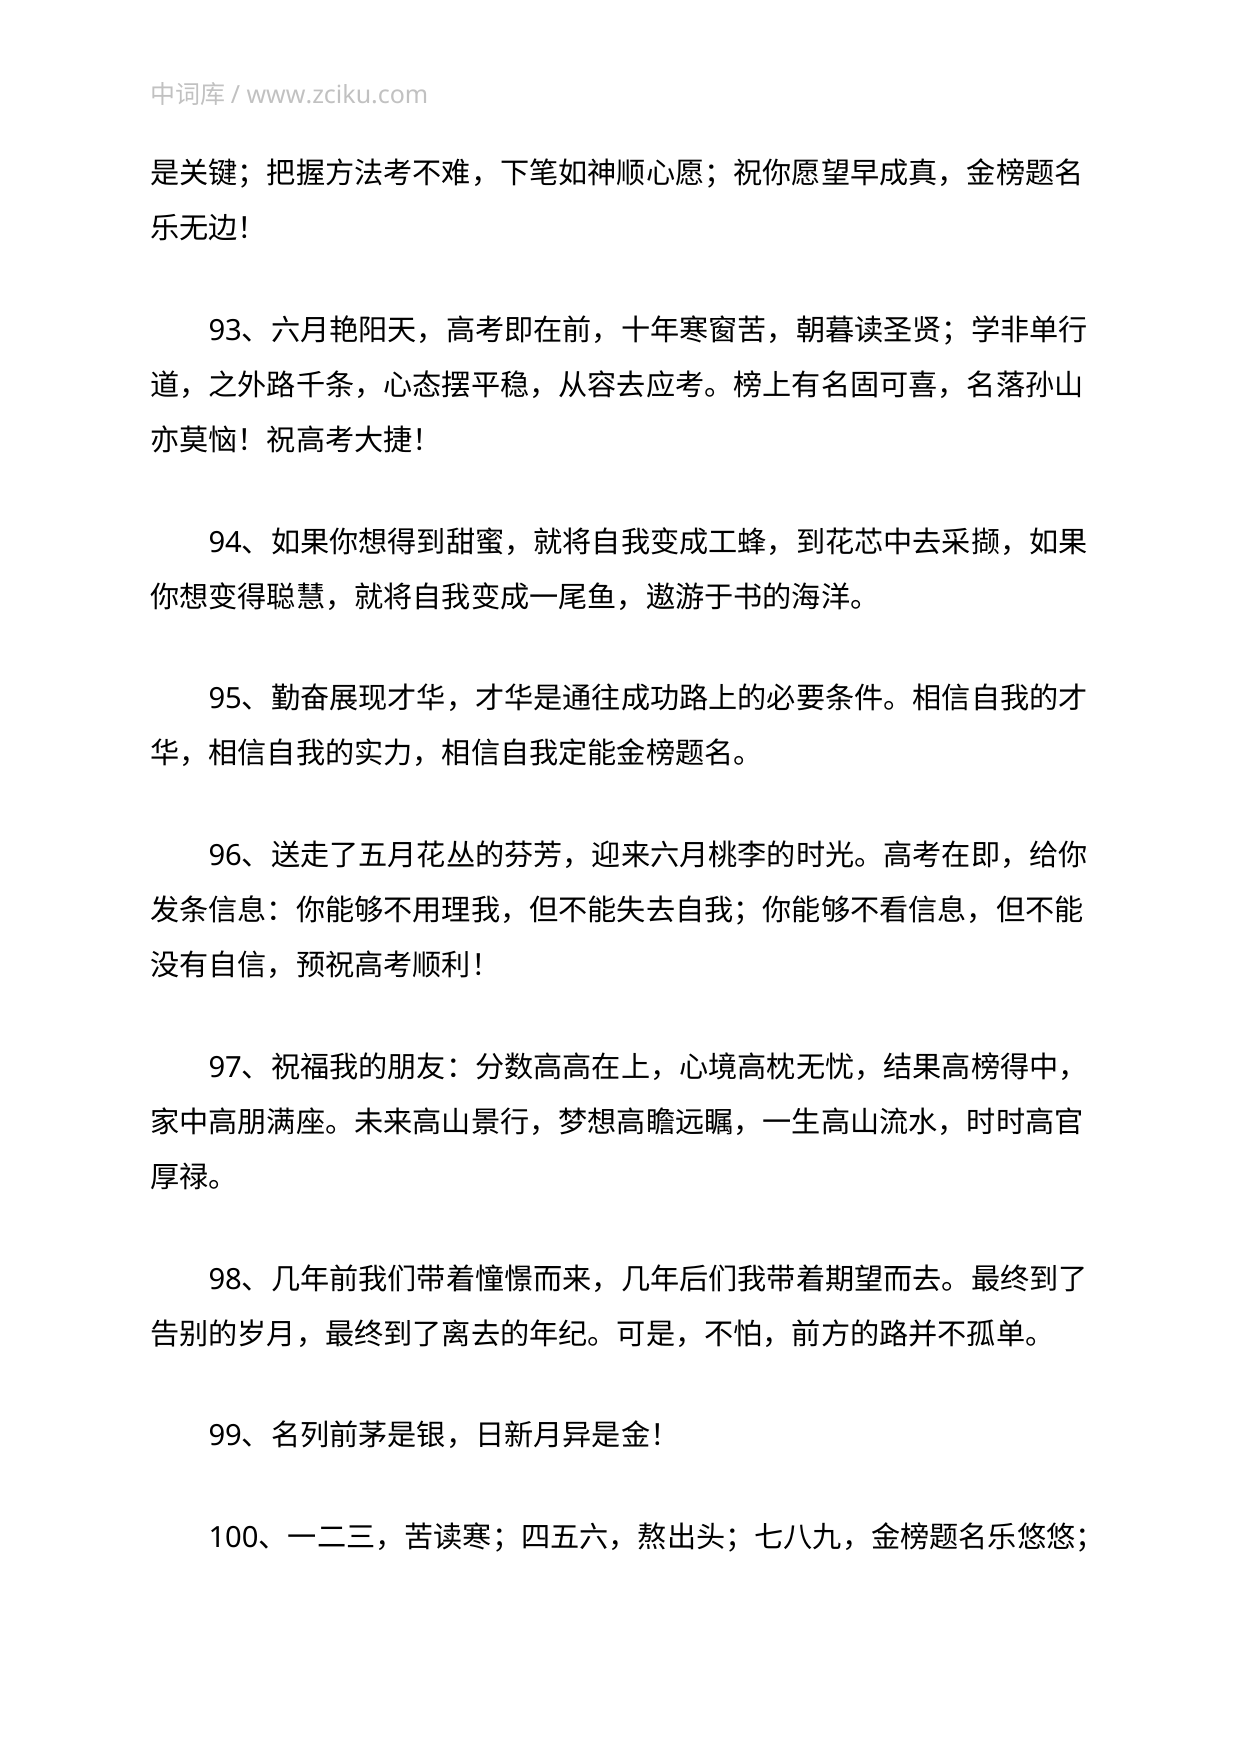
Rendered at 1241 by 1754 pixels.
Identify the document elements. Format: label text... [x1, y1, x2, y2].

text 98、几年前我们带着憧憬而来，几年后们我带着期望而去。最终到了告别的岁月，最终到了离去的年纪。可是，不怕，前方的路并不孤单。 [150, 1255, 1090, 1352]
text 96、送走了五月花丛的芬芳，迎来六月桃李的时光。高考在即，给你发条信息：你能够不用理我，但不能失去自我；你能够不看信息，但不能没有自信，预祝高考顺利！ [150, 832, 1090, 984]
text 99、名列前茅是银，日新月异是金！ [150, 1412, 1090, 1454]
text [150, 150, 1090, 247]
text 95、勤奋展现才华，才华是通往成功路上的必要条件。相信自我的才华，相信自我的实力，相信自我定能金榜题名。 [150, 675, 1090, 772]
text 97、祝福我的朋友：分数高高在上，心境高枕无忧，结果高榜得中，家中高朋满座。未来高山景行，梦想高瞻远瞩，一生高山流水，时时高官厚禄。 [150, 1043, 1090, 1196]
text 94、如果你想得到甜蜜，就将自我变成工蜂，到花芯中去采撷，如果你想变得聪慧，就将自我变成一尾鱼，遨游于书的海洋。 [150, 518, 1090, 616]
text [150, 1514, 1090, 1556]
text 93、六月艳阳天，高考即在前，十年寒窗苦，朝暮读圣贤；学非单行道，之外路千条，心态摆平稳，从容去应考。榜上有名固可喜，名落孙山亦莫恼！祝高考大捷！ [150, 307, 1090, 459]
